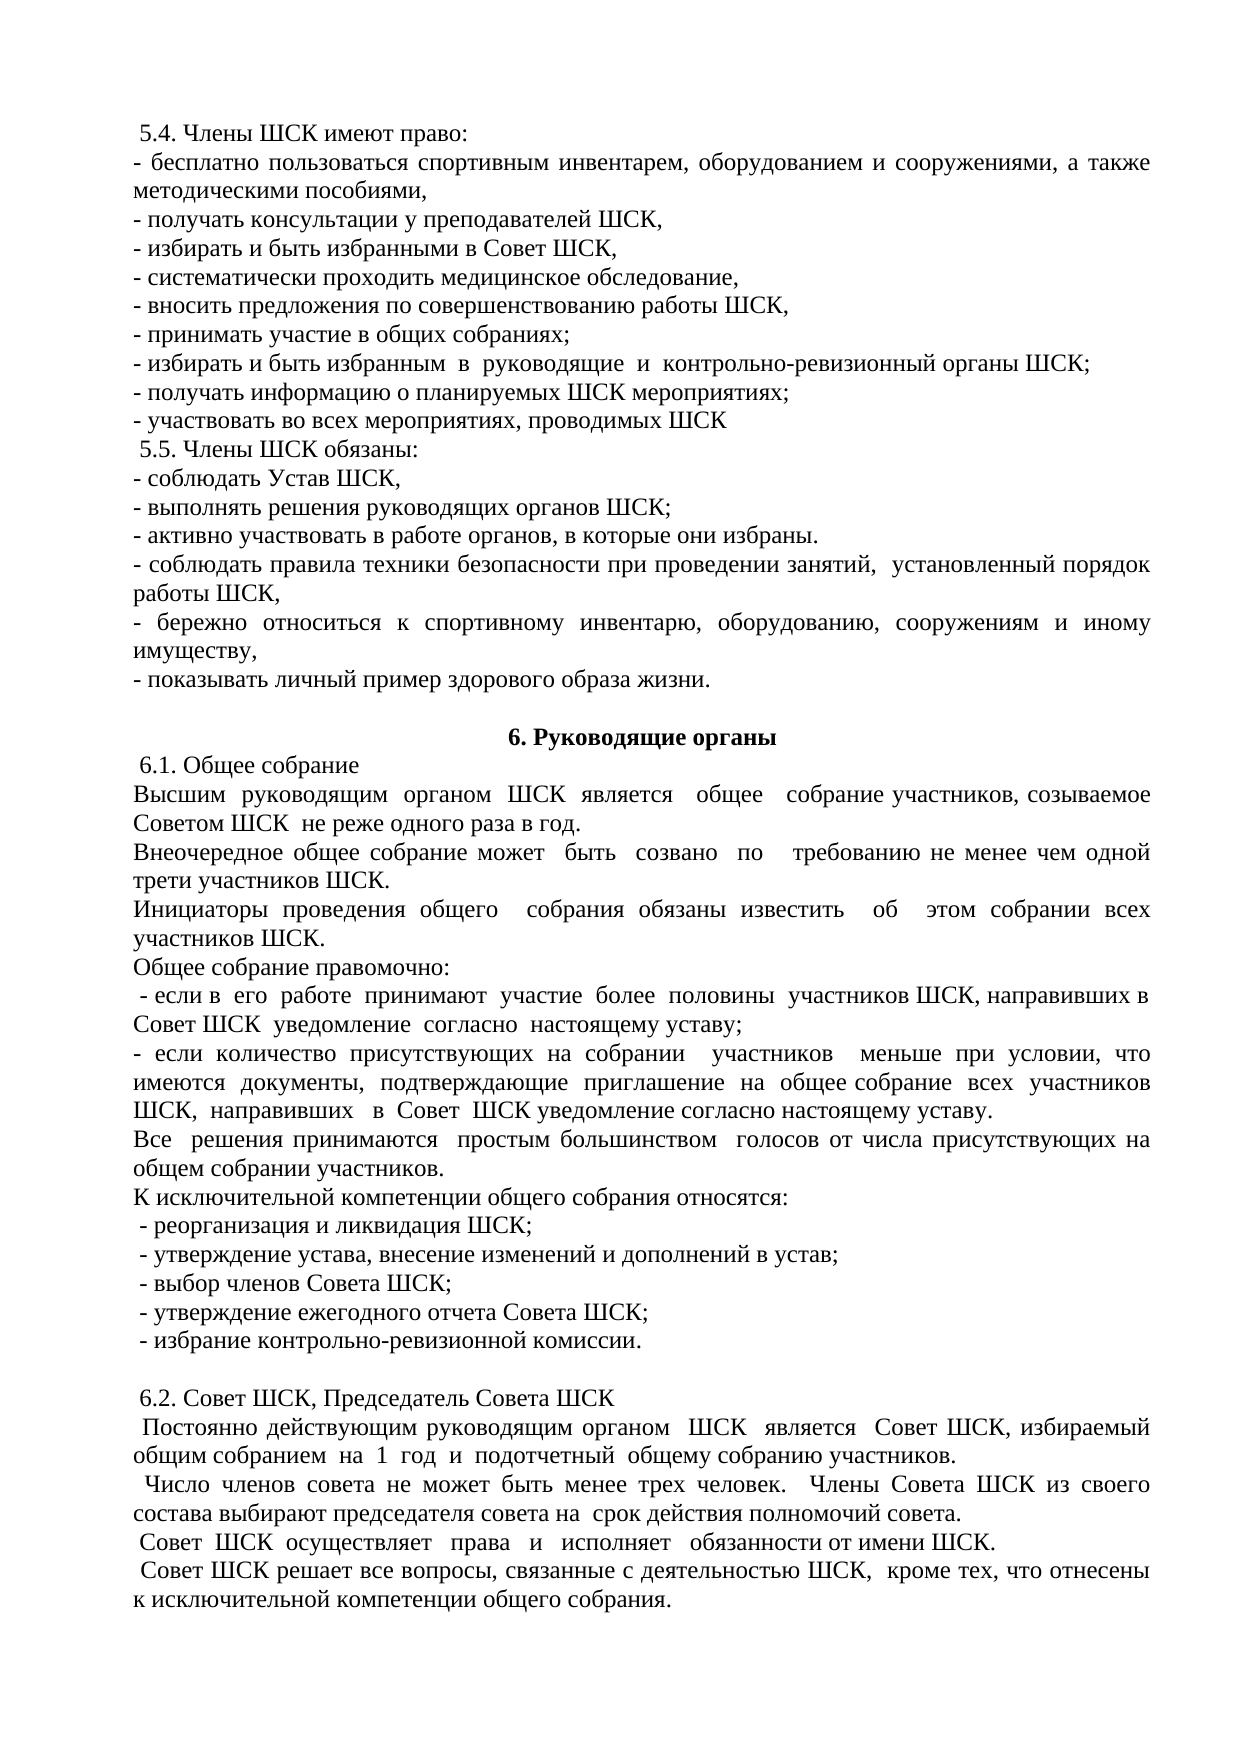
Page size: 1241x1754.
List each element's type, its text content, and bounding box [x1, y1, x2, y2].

text - избирать и быть избранными в Совет ШСК, [133, 233, 1152, 262]
text - если количество присутствующих на собрании участников меньше при условии, что имеются документы, подтверждающие приглашение на общее собрание всех участников ШСК, направивших в Совет ШСК уведомление согласно настоящему уставу. [133, 1038, 1152, 1124]
text - принимать участие в общих собраниях; [133, 319, 1152, 348]
text - если в его работе принимают участие более половины участников ШСК, направивших в Совет ШСК уведомление согласно настоящему уставу; [133, 981, 1152, 1038]
text - реорганизация и ликвидация ШСК; [133, 1211, 1152, 1239]
text - избирать и быть избранным в руководящие и контрольно-ревизионный органы ШСК; [133, 348, 1152, 377]
text - бережно относиться к спортивному инвентарю, оборудованию, сооружениям и иному имуществу, [133, 607, 1152, 664]
text - участвовать во всех мероприятиях, проводимых ШСК [133, 406, 1152, 434]
text Общее собрание правомочно: [133, 952, 1152, 981]
text К исключительной компетенции общего собрания относятся: [133, 1182, 1152, 1211]
text Внеочередное общее собрание может быть созвано по требованию не менее чем одной трети участников ШСК. [133, 837, 1152, 894]
text - выполнять решения руководящих органов ШСК; [133, 492, 1152, 521]
text - активно участвовать в работе органов, в которые они избраны. [133, 521, 1152, 549]
text - избрание контрольно-ревизионной комиссии. [133, 1326, 1152, 1354]
text Совет ШСК решает все вопросы, связанные с деятельностью ШСК, кроме тех, что отнесены к исключительной компетенции общего собрания. [133, 1556, 1152, 1613]
text - соблюдать правила техники безопасности при проведении занятий, установленный порядок работы ШСК, [133, 549, 1152, 607]
text Совет ШСК осуществляет права и исполняет обязанности от имени ШСК. [133, 1527, 1152, 1556]
text Все решения принимаются простым большинством голосов от числа присутствующих на общем собрании участников. [133, 1124, 1152, 1182]
text Постоянно действующим руководящим органом ШСК является Совет ШСК, избираемый общим собранием на 1 год и подотчетный общему собранию участников. [133, 1412, 1152, 1469]
text - выбор членов Совета ШСК; [133, 1268, 1152, 1297]
text - показывать личный пример здорового образа жизни. [133, 664, 1152, 693]
text 6. Руководящие органы [133, 722, 1152, 751]
text - утверждение устава, внесение изменений и дополнений в устав; [133, 1239, 1152, 1268]
text - бесплатно пользоваться спортивным инвентарем, оборудованием и сооружениями, а также методическими пособиями, [133, 147, 1152, 204]
text - получать консультации у преподавателей ШСК, [133, 204, 1152, 233]
text 6.1. Общее собрание [133, 751, 1152, 779]
text Число членов совета не может быть менее трех человек. Члены Совета ШСК из своего состава выбирают председателя совета на срок действия полномочий совета. [133, 1469, 1152, 1527]
text Инициаторы проведения общего собрания обязаны известить об этом собрании всех участников ШСК. [133, 894, 1152, 952]
text 5.5. Члены ШСК обязаны: [133, 434, 1152, 463]
text 6.2. Совет ШСК, Председатель Совета ШСК [133, 1383, 1152, 1412]
text - вносить предложения по совершенствованию работы ШСК, [133, 291, 1152, 319]
text - получать информацию о планируемых ШСК мероприятиях; [133, 377, 1152, 406]
text Высшим руководящим органом ШСК является общее собрание участников, созываемое Советом ШСК не реже одного раза в год. [133, 779, 1152, 837]
text - утверждение ежегодного отчета Совета ШСК; [133, 1297, 1152, 1326]
text 5.4. Члены ШСК имеют право: [133, 118, 1152, 147]
text - соблюдать Устав ШСК, [133, 463, 1152, 492]
text - систематически проходить медицинское обследование, [133, 262, 1152, 291]
